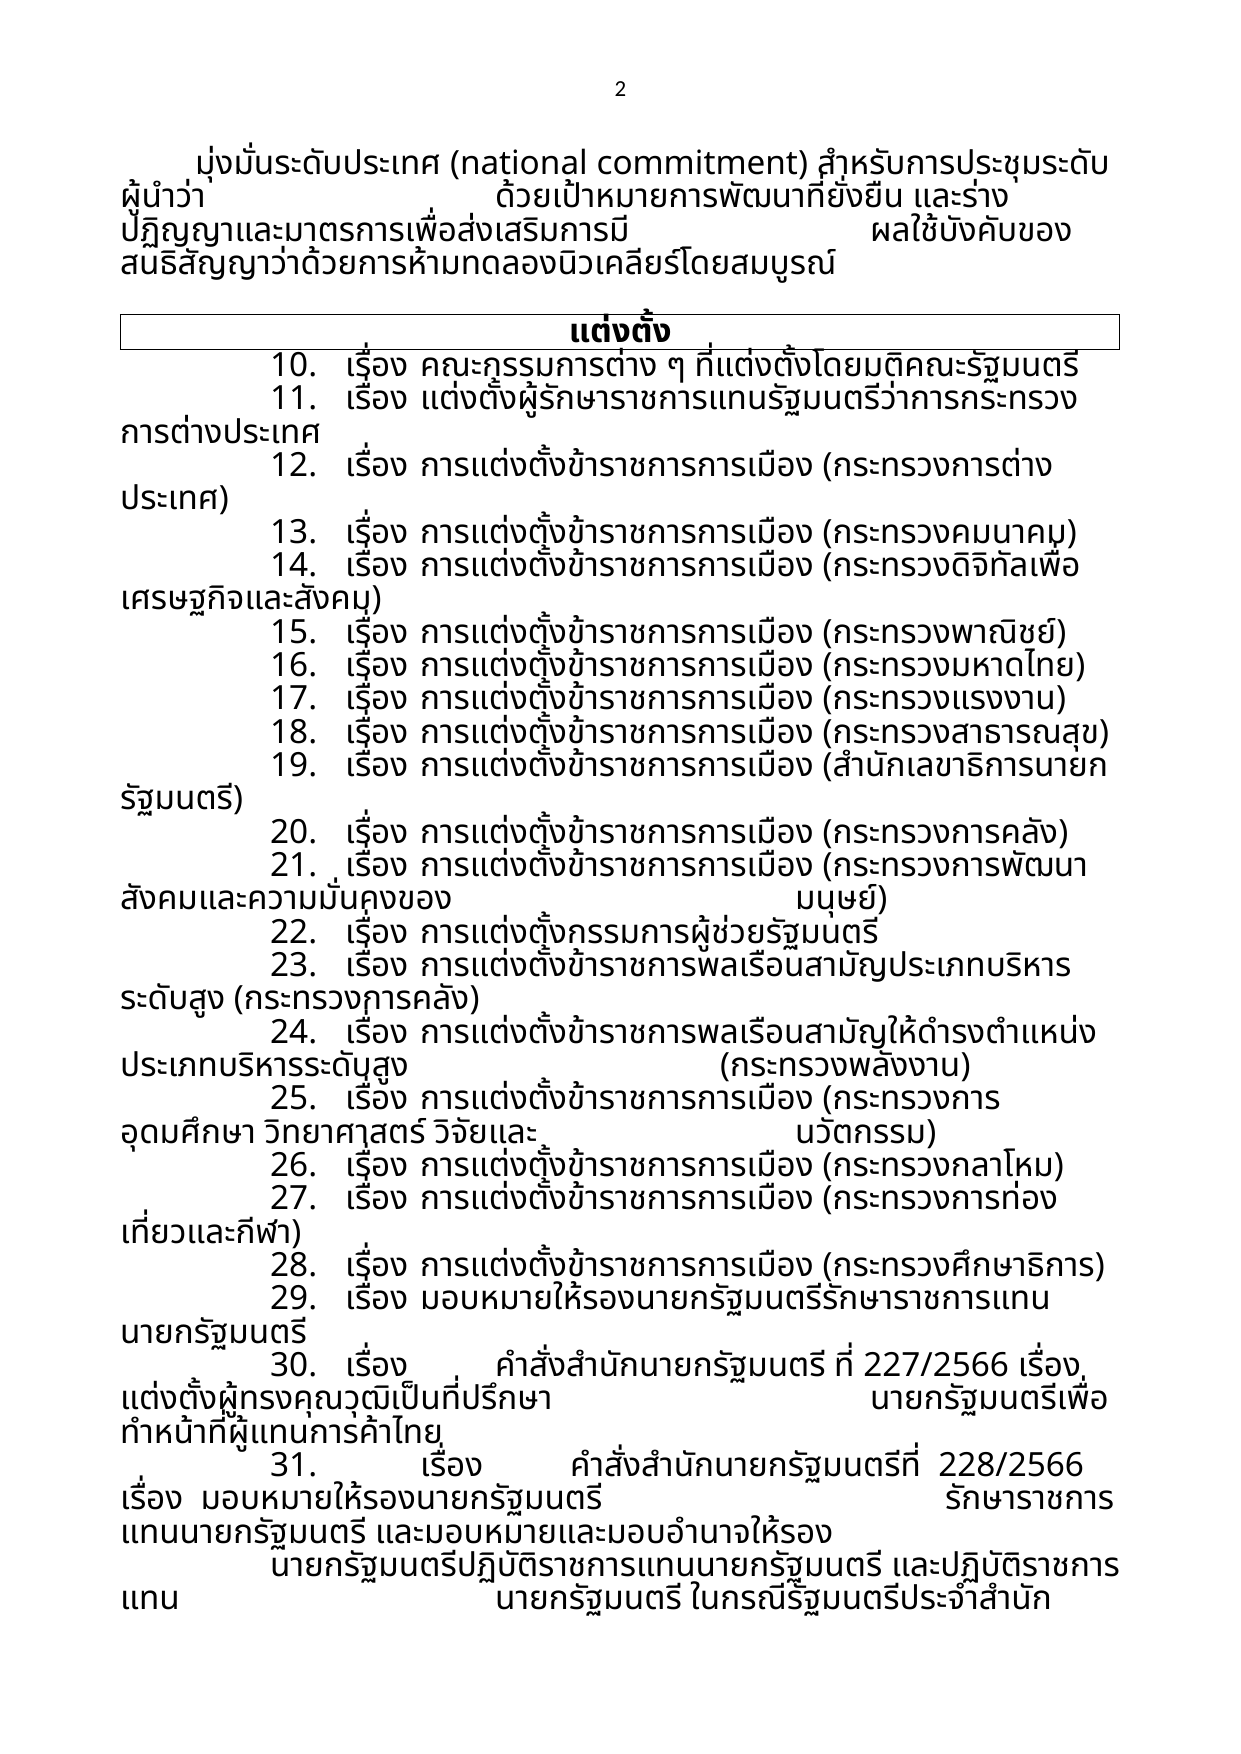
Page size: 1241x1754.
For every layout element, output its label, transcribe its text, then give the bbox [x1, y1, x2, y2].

text 11. เรื่อง แต่งตั้งผู้รักษาราชการแทนรัฐมนตรีว่าการกระทรวงการต่างประเทศ [120, 383, 1120, 450]
text 10. เรื่อง คณะกรรมการต่าง ๆ ที่แต่งตั้งโดยมติคณะรัฐมนตรี [120, 350, 1120, 383]
text 26. เรื่อง การแต่งตั้งข้าราชการการเมือง (กระทรวงกลาโหม) [120, 1150, 1120, 1183]
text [120, 1450, 1120, 1616]
text 30. เรื่อง คำสั่งสำนักนายกรัฐมนตรี ที่ 227/2566 เรื่อง แต่งตั้งผู้ทรงคุณวุฒิเป็นที่ปรึกษา นายกรัฐมนตรีเพื่อทำหน้าที่ผู้แทนการค้าไทย [120, 1350, 1120, 1450]
text 17. เรื่อง การแต่งตั้งข้าราชการการเมือง (กระทรวงแรงงาน) [120, 683, 1120, 716]
text 22. เรื่อง การแต่งตั้งกรรมการผู้ช่วยรัฐมนตรี [120, 916, 1120, 950]
text 29. เรื่อง มอบหมายให้รองนายกรัฐมนตรีรักษาราชการแทนนายกรัฐมนตรี [120, 1283, 1120, 1350]
text 23. เรื่อง การแต่งตั้งข้าราชการพลเรือนสามัญประเภทบริหารระดับสูง (กระทรวงการคลัง) [120, 950, 1120, 1016]
text 13. เรื่อง การแต่งตั้งข้าราชการการเมือง (กระทรวงคมนาคม) [120, 516, 1120, 550]
text 24. เรื่อง การแต่งตั้งข้าราชการพลเรือนสามัญให้ดำรงตำแหน่งประเภทบริหารระดับสูง (กระทรวงพลังงาน) [120, 1016, 1120, 1083]
text 18. เรื่อง การแต่งตั้งข้าราชการการเมือง (กระทรวงสาธารณสุข) [120, 716, 1120, 750]
text 16. เรื่อง การแต่งตั้งข้าราชการการเมือง (กระทรวงมหาดไทย) [120, 650, 1120, 683]
text 21. เรื่อง การแต่งตั้งข้าราชการการเมือง (กระทรวงการพัฒนาสังคมและความมั่นคงของ มนุษย์) [120, 850, 1120, 916]
text 27. เรื่อง การแต่งตั้งข้าราชการการเมือง (กระทรวงการท่องเที่ยวและกีฬา) [120, 1183, 1120, 1250]
text 28. เรื่อง การแต่งตั้งข้าราชการการเมือง (กระทรวงศึกษาธิการ) [120, 1250, 1120, 1283]
text 20. เรื่อง การแต่งตั้งข้าราชการการเมือง (กระทรวงการคลัง) [120, 816, 1120, 850]
text 12. เรื่อง การแต่งตั้งข้าราชการการเมือง (กระทรวงการต่างประเทศ) [120, 450, 1120, 516]
text 19. เรื่อง การแต่งตั้งข้าราชการการเมือง (สำนักเลขาธิการนายกรัฐมนตรี) [120, 750, 1120, 816]
table_header แต่งตั้ง [121, 315, 1119, 349]
text 25. เรื่อง การแต่งตั้งข้าราชการการเมือง (กระทรวงการอุดมศึกษา วิทยาศาสตร์ วิจัยและ นวัตกรรม) [120, 1083, 1120, 1150]
text 14. เรื่อง การแต่งตั้งข้าราชการการเมือง (กระทรวงดิจิทัลเพื่อเศรษฐกิจและสังคม) [120, 550, 1120, 616]
text 15. เรื่อง การแต่งตั้งข้าราชการการเมือง (กระทรวงพาณิชย์) [120, 616, 1120, 650]
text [120, 148, 1120, 281]
